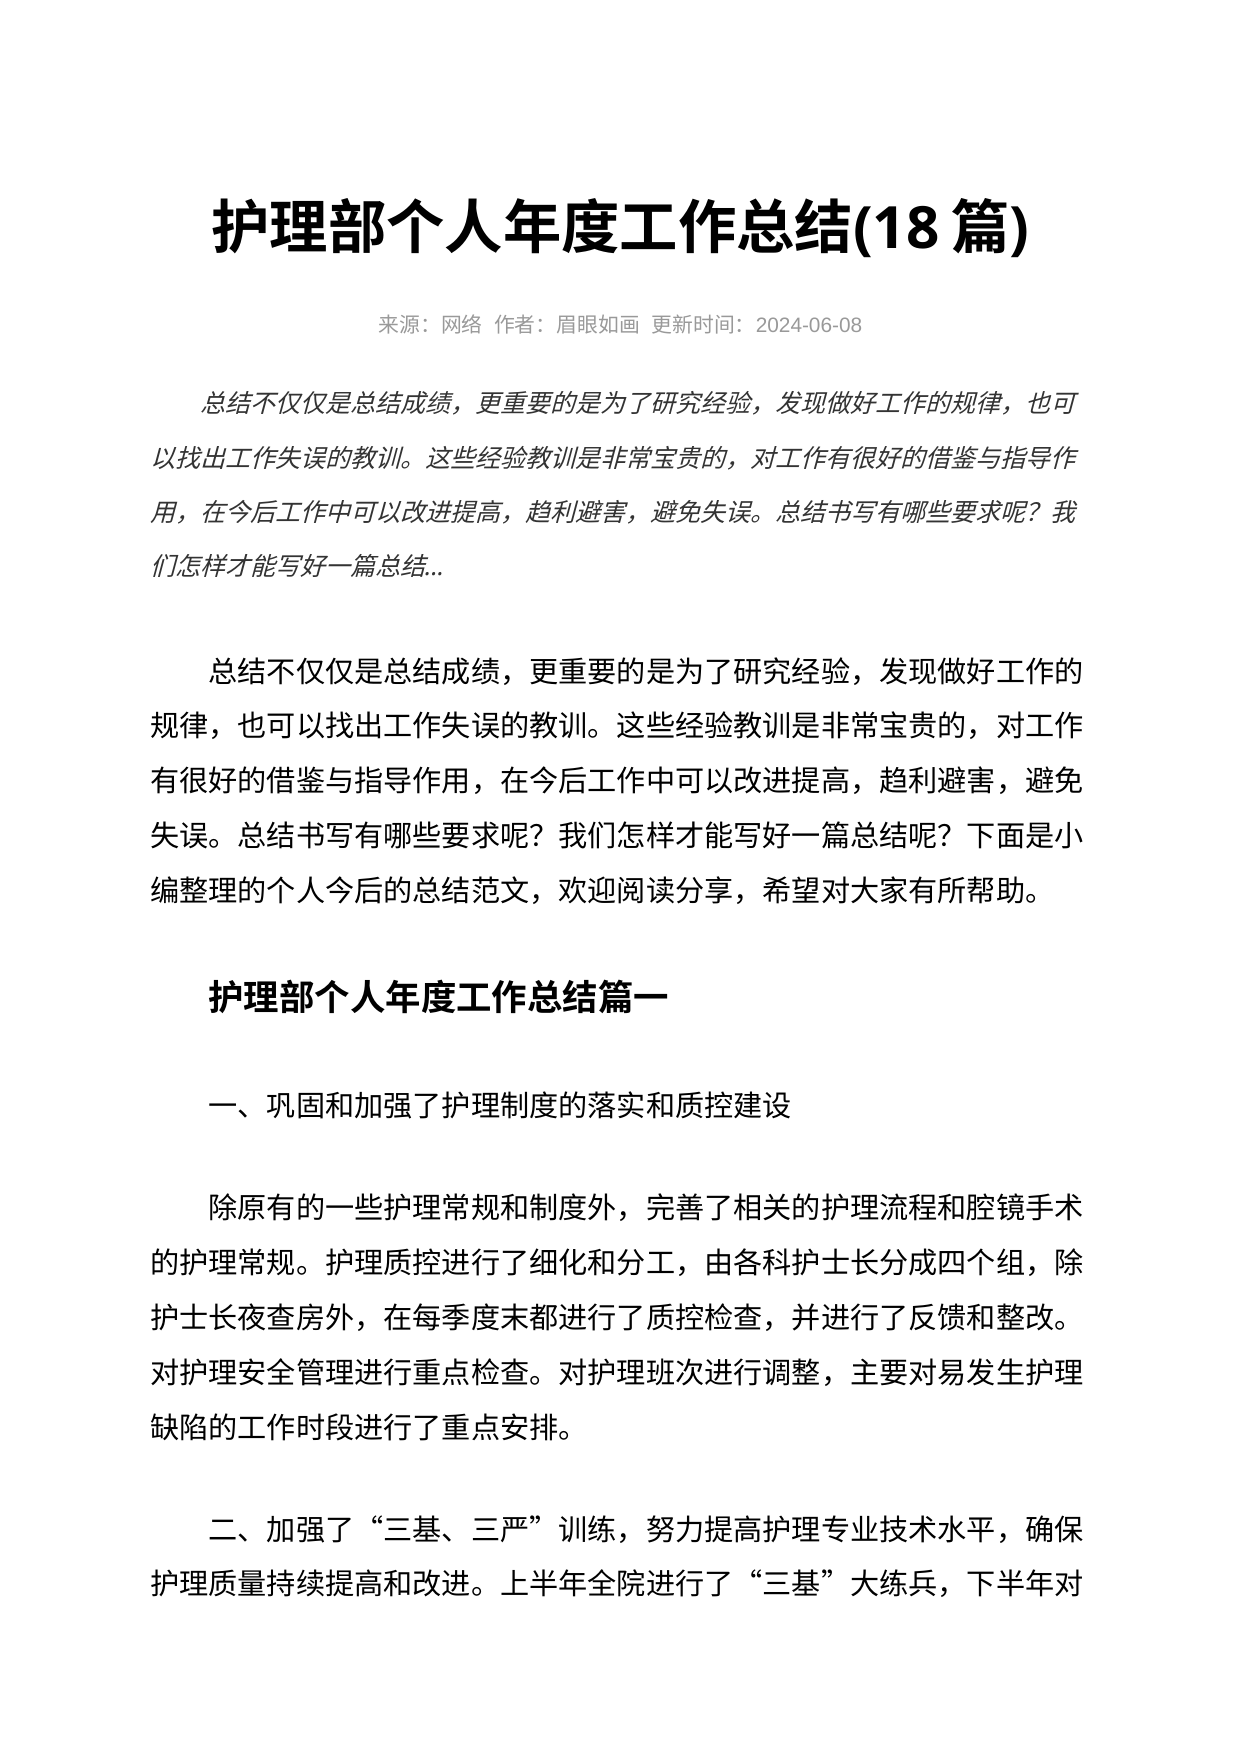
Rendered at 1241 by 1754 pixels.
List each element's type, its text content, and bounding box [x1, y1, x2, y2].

text 总结不仅仅是总结成绩，更重要的是为了研究经验，发现做好工作的规律，也可以找出工作失误的教训。这些经验教训是非常宝贵的，对工作有很好的借鉴与指导作用，在今后工作中可以改进提高，趋利避害，避免失误。总结书写有哪些要求呢？我们怎样才能写好一篇总结... [150, 384, 1090, 583]
subtitle 护理部个人年度工作总结(18篇) [150, 181, 1090, 266]
text 护理部个人年度工作总结篇一 [150, 969, 1090, 1021]
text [150, 1506, 1090, 1603]
text 总结不仅仅是总结成绩，更重要的是为了研究经验，发现做好工作的规律，也可以找出工作失误的教训。这些经验教训是非常宝贵的，对工作有很好的借鉴与指导作用，在今后工作中可以改进提高，趋利避害，避免失误。总结书写有哪些要求呢？我们怎样才能写好一篇总结呢？下面是小编整理的个人今后的总结范文，欢迎阅读分享，希望对大家有所帮助。 [150, 648, 1090, 910]
text 一、巩固和加强了护理制度的落实和质控建设 [150, 1083, 1090, 1125]
text 来源：网络 作者：眉眼如画 更新时间：2024-06-08 [150, 313, 1090, 337]
text 除原有的一些护理常规和制度外，完善了相关的护理流程和腔镜手术的护理常规。护理质控进行了细化和分工，由各科护士长分成四个组，除护士长夜查房外，在每季度末都进行了质控检查，并进行了反馈和整改。对护理安全管理进行重点检查。对护理班次进行调整，主要对易发生护理缺陷的工作时段进行了重点安排。 [150, 1185, 1090, 1447]
